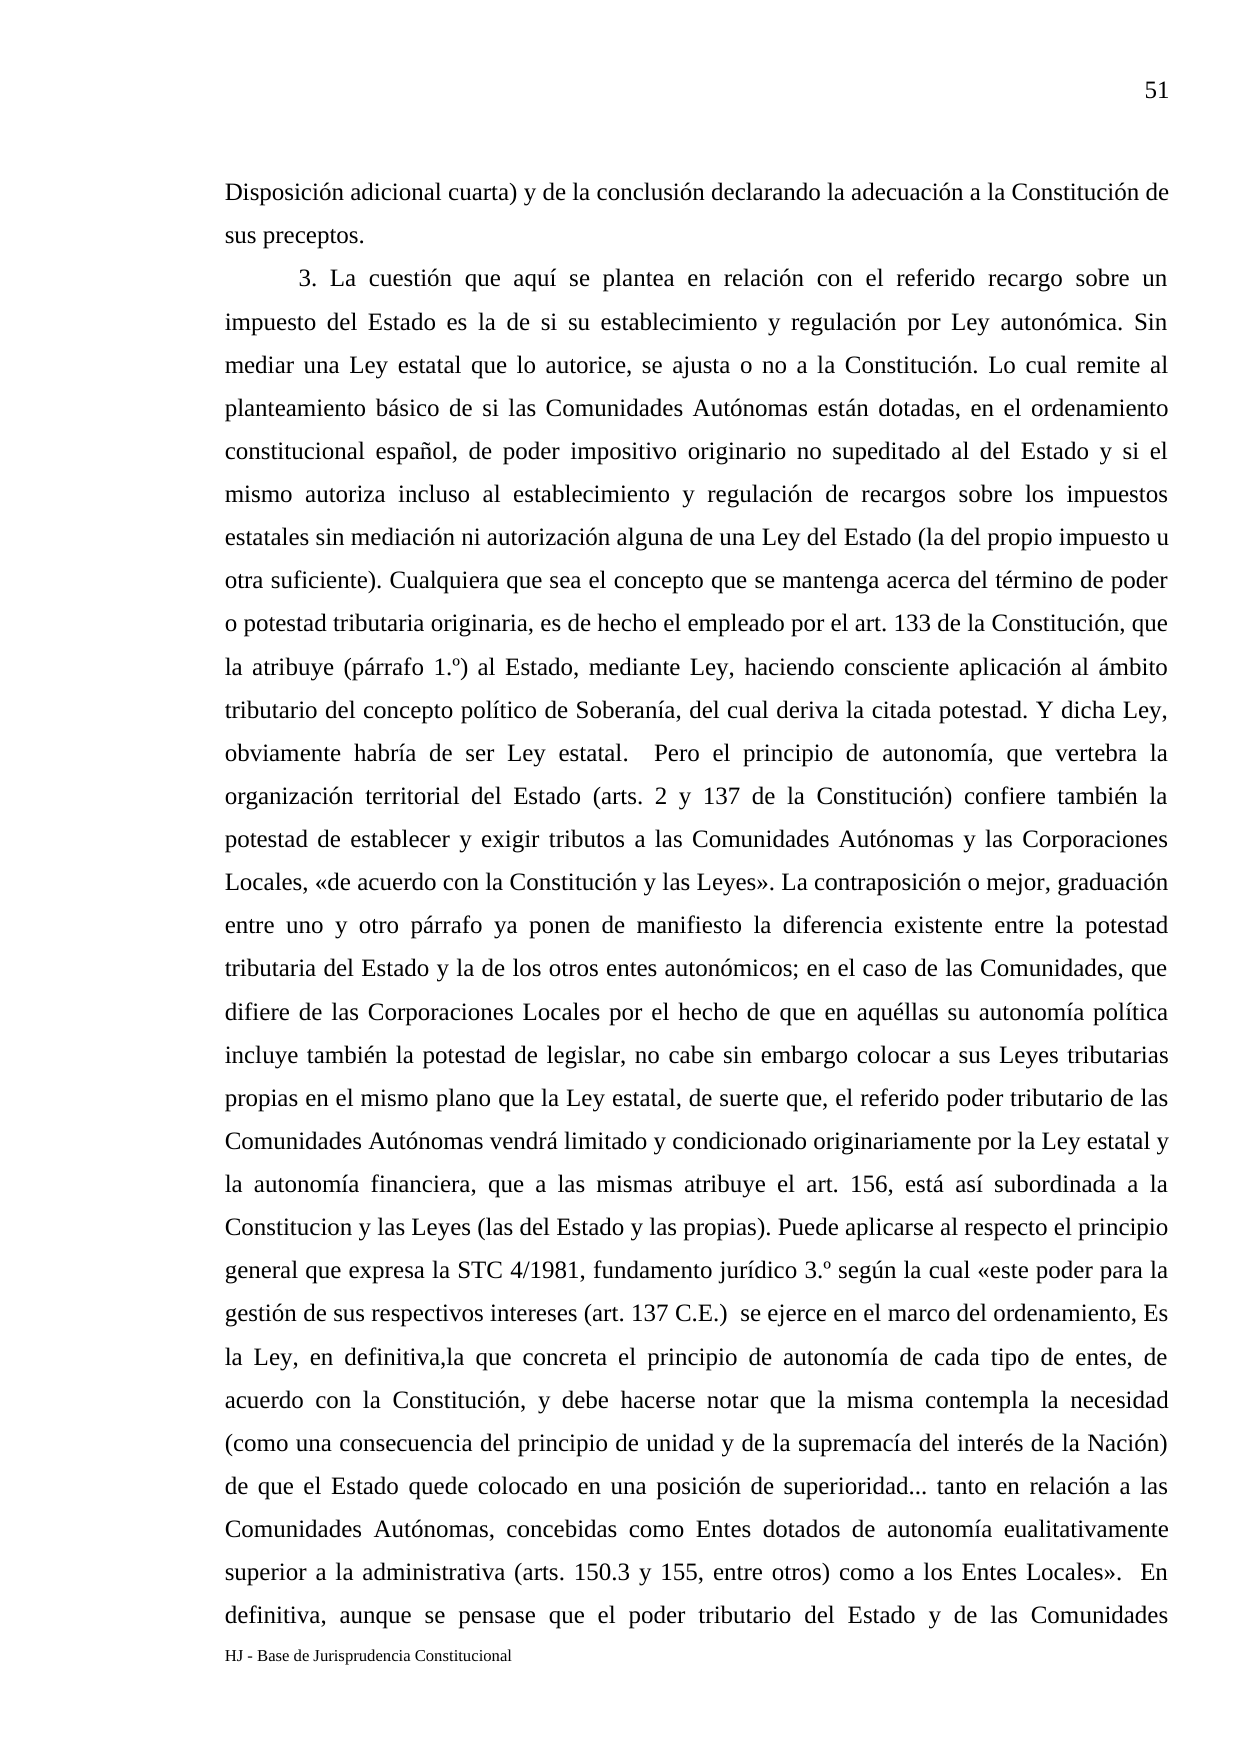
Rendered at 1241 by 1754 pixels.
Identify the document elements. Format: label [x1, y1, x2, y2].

text [224, 177, 1169, 249]
text [224, 263, 1169, 1629]
